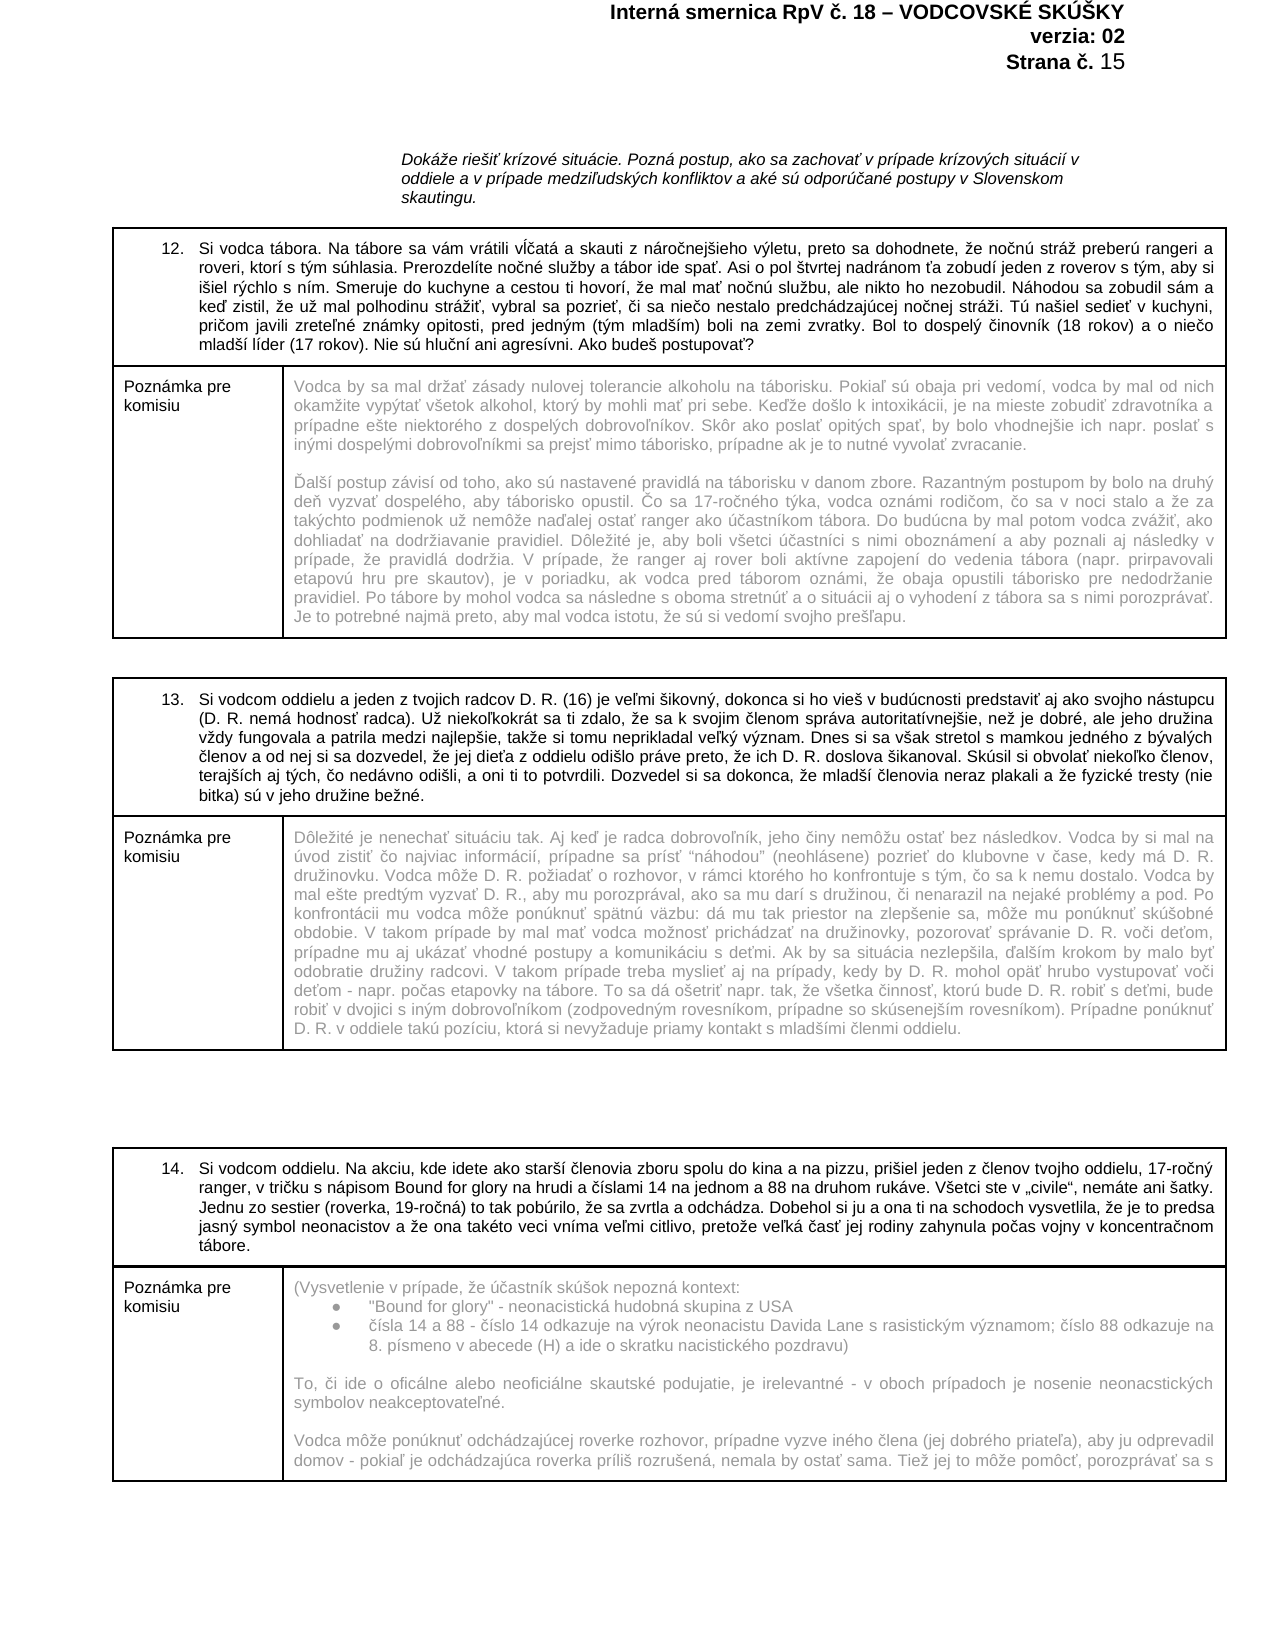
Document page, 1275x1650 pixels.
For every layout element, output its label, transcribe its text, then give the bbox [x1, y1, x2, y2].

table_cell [114, 1268, 282, 1480]
table_header Si vodcom oddielu. Na akciu, kde idete ako starší členovia zboru spolu do kina a na pizzu, prišiel jeden z členov tvojho oddielu, 17-ročný ranger, v tričku s nápisom Bound for glory na hrudi a číslami 14 na jednom a 88 na druhom rukáve. Všetci ste v „civile“, nemáte ani šatky. Jednu zo sestier (roverka, 19-ročná) to tak pobúrilo, že sa zvrtla a odchádza. Dobehol si ju a ona ti na schodoch vysvetlila, že je to predsa jasný symbol neonacistov a že ona takéto veci vníma veľmi citlivo, pretože veľká časť jej rodiny zahynula počas vojny v koncentračnom tábore. [114, 1149, 1225, 1265]
table_header Si vodcom oddielu a jeden z tvojich radcov D. R. (16) je veľmi šikovný, dokonca si ho vieš v budúcnosti predstaviť aj ako svojho nástupcu (D. R. nemá hodnosť radca). Už niekoľkokrát sa ti zdalo, že sa k svojim členom správa autoritatívnejšie, než je dobré, ale jeho družina vždy fungovala a patrila medzi najlepšie, takže si tomu neprikladal veľký význam. Dnes si sa však stretol s mamkou jedného z bývalých členov a od nej si sa dozvedel, že jej dieťa z oddielu odišlo práve preto, že ich D. R. doslova šikanoval. Skúsil si obvolať niekoľko členov, terajších aj tých, čo nedávno odišli, a oni ti to potvrdili. Dozvedel si sa dokonca, že mladší členovia neraz plakali a že fyzické tresty (nie bitka) sú v jeho družine bežné. [114, 679, 1225, 815]
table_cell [284, 1268, 1225, 1480]
text Dokáže riešiť krízové situácie. Pozná postup, ako sa zachovať v prípade krízových situácií v oddiele a v prípade medziľudských konfliktov a aké sú odporúčané postupy v Slovenskom skautingu. [401, 150, 1125, 207]
table_header Si vodca tábora. Na tábore sa vám vrátili vĺčatá a skauti z náročnejšieho výletu, preto sa dohodnete, že nočnú stráž preberú rangeri a roveri, ktorí s tým súhlasia. Prerozdelíte nočné služby a tábor ide spať. Asi o pol štvrtej nadránom ťa zobudí jeden z roverov s tým, aby si išiel rýchlo s ním. Smeruje do kuchyne a cestou ti hovorí, že mal mať nočnú službu, ale nikto ho nezobudil. Náhodou sa zobudil sám a keď zistil, že už mal polhodinu strážiť, vybral sa pozrieť, či sa niečo nestalo predchádzajúcej nočnej stráži. Tú našiel sedieť v kuchyni, pričom javili zreteľné známky opitosti, pred jedným (tým mladším) boli na zemi zvratky. Bol to dospelý činovník (18 rokov) a o niečo mladší líder (17 rokov). Nie sú hluční ani agresívni. Ako budeš postupovať? [114, 229, 1225, 364]
table_cell Vodca by sa mal držať zásady nulovej tolerancie alkoholu na táborisku. Pokiaľ sú obaja pri vedomí, vodca by mal od nich okamžite vypýtať všetok alkohol, ktorý by mohli mať pri sebe. Keďže došlo k intoxikácii, je na mieste zobudiť zdravotníka a prípadne ešte niektorého z dospelých dobrovoľníkov. Skôr ako poslať opitých spať, by bolo vhodnejšie ich napr. poslať s inými dospelými dobrovoľníkmi sa prejsť mimo táborisko, prípadne ak je to nutné vyvolať zvracanie. Ďalší postup závisí od toho, ako sú nastavené pravidlá na táborisku v danom zbore. Razantným postupom by bolo na druhý deň vyzvať dospelého, aby táborisko opustil. Čo sa 17-ročného týka, vodca oznámi rodičom, čo sa v noci stalo a že za takýchto podmienok už nemôže naďalej ostať ranger ako účastníkom tábora. Do budúcna by mal potom vodca zvážiť, ako dohliadať na dodržiavanie pravidiel. Dôležité je, aby boli všetci účastníci s nimi oboznámení a aby poznali aj následky v prípade, že pravidlá dodržia. V prípade, že ranger aj rover boli aktívne zapojení do vedenia tábora (napr. prirpavovali etapovú hru pre skautov), je v poriadku, ak vodca pred táborom oznámi, že obaja opustili táborisko pre nedodržanie pravidiel. Po tábore by mohol vodca sa následne s oboma stretnúť a o situácii aj o vyhodení z tábora sa s nimi porozprávať. Je to potrebné najmä preto, aby mal vodca istotu, že sú si vedomí svojho prešľapu. [284, 367, 1225, 637]
table_cell Poznámka pre komisiu [114, 817, 282, 1049]
table_cell Dôležité je nenechať situáciu tak. Aj keď je radca dobrovoľník, jeho činy nemôžu ostať bez následkov. Vodca by si mal na úvod zistiť čo najviac informácií, prípadne sa prísť “náhodou” (neohlásene) pozrieť do klubovne v čase, kedy má D. R. družinovku. Vodca môže D. R. požiadať o rozhovor, v rámci ktorého ho konfrontuje s tým, čo sa k nemu dostalo. Vodca by mal ešte predtým vyzvať D. R., aby mu porozprával, ako sa mu darí s družinou, či nenarazil na nejaké problémy a pod. Po konfrontácii mu vodca môže ponúknuť spätnú väzbu: dá mu tak priestor na zlepšenie sa, môže mu ponúknuť skúšobné obdobie. V takom prípade by mal mať vodca možnosť prichádzať na družinovky, pozorovať správanie D. R. voči deťom, prípadne mu aj ukázať vhodné postupy a komunikáciu s deťmi. Ak by sa situácia nezlepšila, ďalším krokom by malo byť odobratie družiny radcovi. V takom prípade treba myslieť aj na prípady, kedy by D. R. mohol opäť hrubo vystupovať voči deťom - napr. počas etapovky na tábore. To sa dá ošetriť napr. tak, že všetka činnosť, ktorú bude D. R. robiť s deťmi, bude robiť v dvojici s iným dobrovoľníkom (zodpovedným rovesníkom, prípadne so skúsenejším rovesníkom). Prípadne ponúknuť D. R. v oddiele takú pozíciu, ktorá si nevyžaduje priamy kontakt s mladšími členmi oddielu. [284, 817, 1225, 1049]
table_cell Poznámka pre komisiu [114, 367, 282, 637]
